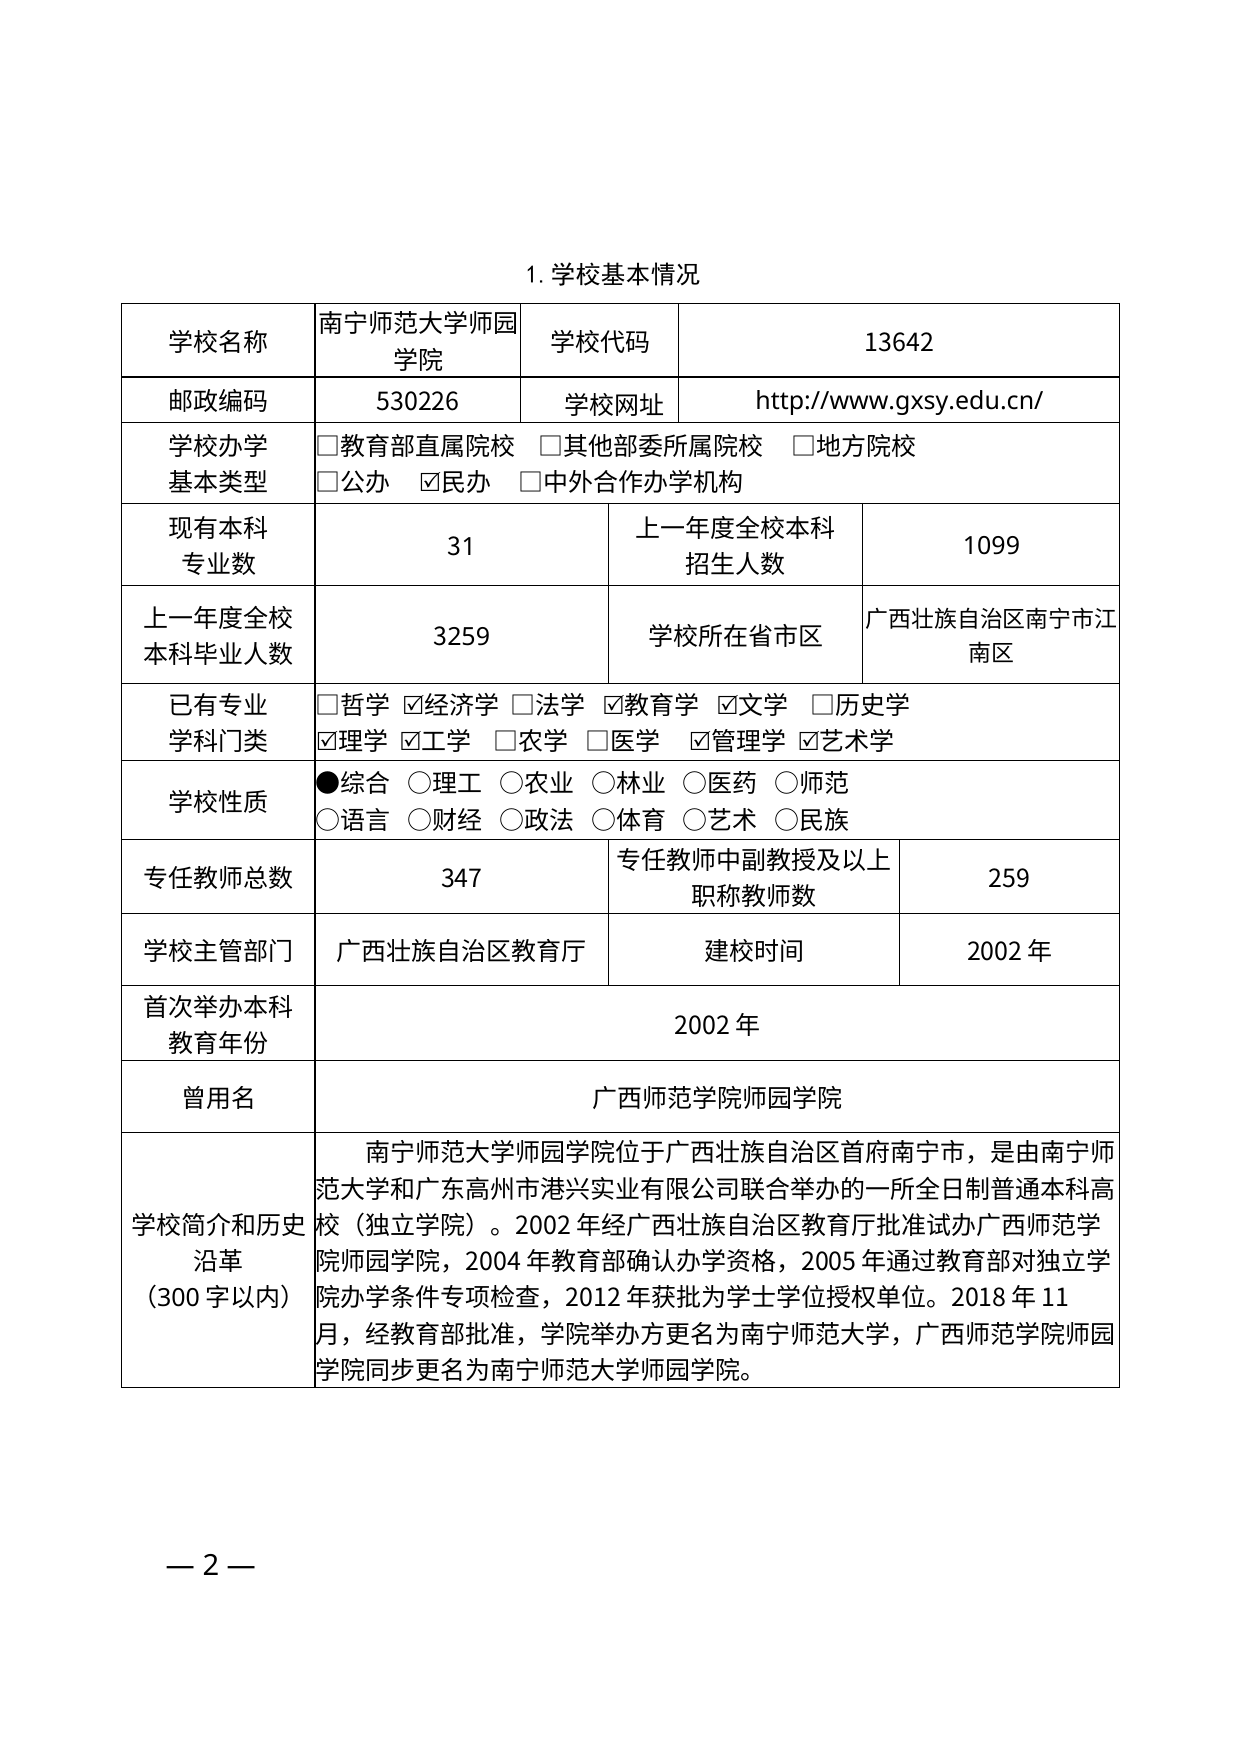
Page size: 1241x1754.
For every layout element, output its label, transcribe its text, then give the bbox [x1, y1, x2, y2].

table_cell 31 [316, 504, 608, 585]
table_header 南宁师范大学师园学院 [316, 304, 520, 376]
table_cell □教育部直属院校 □其他部委所属院校 □地方院校 □公办 民办 □中外合作办学机构 [316, 423, 1119, 503]
table_cell 曾用名 [122, 1061, 314, 1132]
table_cell 1099 [863, 504, 1119, 585]
text 1.学校基本情况 [165, 258, 1060, 287]
table_cell 广西壮族自治区教育厅 [316, 914, 608, 985]
table_cell 广西壮族自治区南宁市江南区 [863, 586, 1119, 683]
table_cell 专任教师总数 [122, 840, 314, 913]
table_cell 专任教师中副教授及以上职称教师数 [609, 840, 899, 913]
table_cell 259 [900, 840, 1119, 913]
table_cell 347 [316, 840, 608, 913]
table_cell 建校时间 [609, 914, 899, 985]
table_cell 学校主管部门 [122, 914, 314, 985]
table_header 学校名称 [122, 304, 314, 376]
table_cell 广西师范学院师园学院 [316, 1061, 1119, 1132]
table_cell 首次举办本科 教育年份 [122, 986, 314, 1060]
table_cell 2002年 [316, 986, 1119, 1060]
table_cell 学校所在省市区 [609, 586, 862, 683]
table_cell 上一年度全校本科 招生人数 [609, 504, 862, 585]
table_cell 南宁师范大学师园学院位于广西壮族自治区首府南宁市，是由南宁师范大学和广东高州市港兴实业有限公司联合举办的一所全日制普通本科高校（独立学院）。2002年经广西壮族自治区教育厅批准试办广西师范学院师园学院，2004年教育部确认办学资格，2005年通过教育部对独立学院办学条件专项检查，2012年获批为学士学位授权单位。2018年11月，经教育部批准，学院举办方更名为南宁师范大学，广西师范学院师园学院同步更名为南宁师范大学师园学院。 [316, 1133, 1119, 1387]
table_cell 2002年 [900, 914, 1119, 985]
table_cell 上一年度全校 本科毕业人数 [122, 586, 314, 683]
table_cell □哲学 经济学 □法学 教育学 文学 □历史学 理学 工学 □农学 □医学 管理学 艺术学 [316, 684, 1119, 760]
table_cell http://www.gxsy.edu.cn/ [679, 378, 1119, 422]
table_cell 530226 [316, 378, 520, 422]
table_header 13642 [679, 304, 1119, 376]
table_cell 学校简介和历史沿革 （300字以内） [122, 1133, 314, 1387]
table_cell 学校性质 [122, 761, 314, 839]
table_cell 学校网址 [521, 378, 678, 422]
table_cell 已有专业 学科门类 [122, 684, 314, 760]
table_cell 3259 [316, 586, 608, 683]
table_header 学校代码 [521, 304, 678, 376]
table_cell 学校办学 基本类型 [122, 423, 314, 503]
table_cell 现有本科 专业数 [122, 504, 314, 585]
table_cell 邮政编码 [122, 378, 314, 422]
table_cell ●综合 ○理工 ○农业 ○林业 ○医药 ○师范 ○语言 ○财经 ○政法 ○体育 ○艺术 ○民族 [316, 761, 1119, 839]
